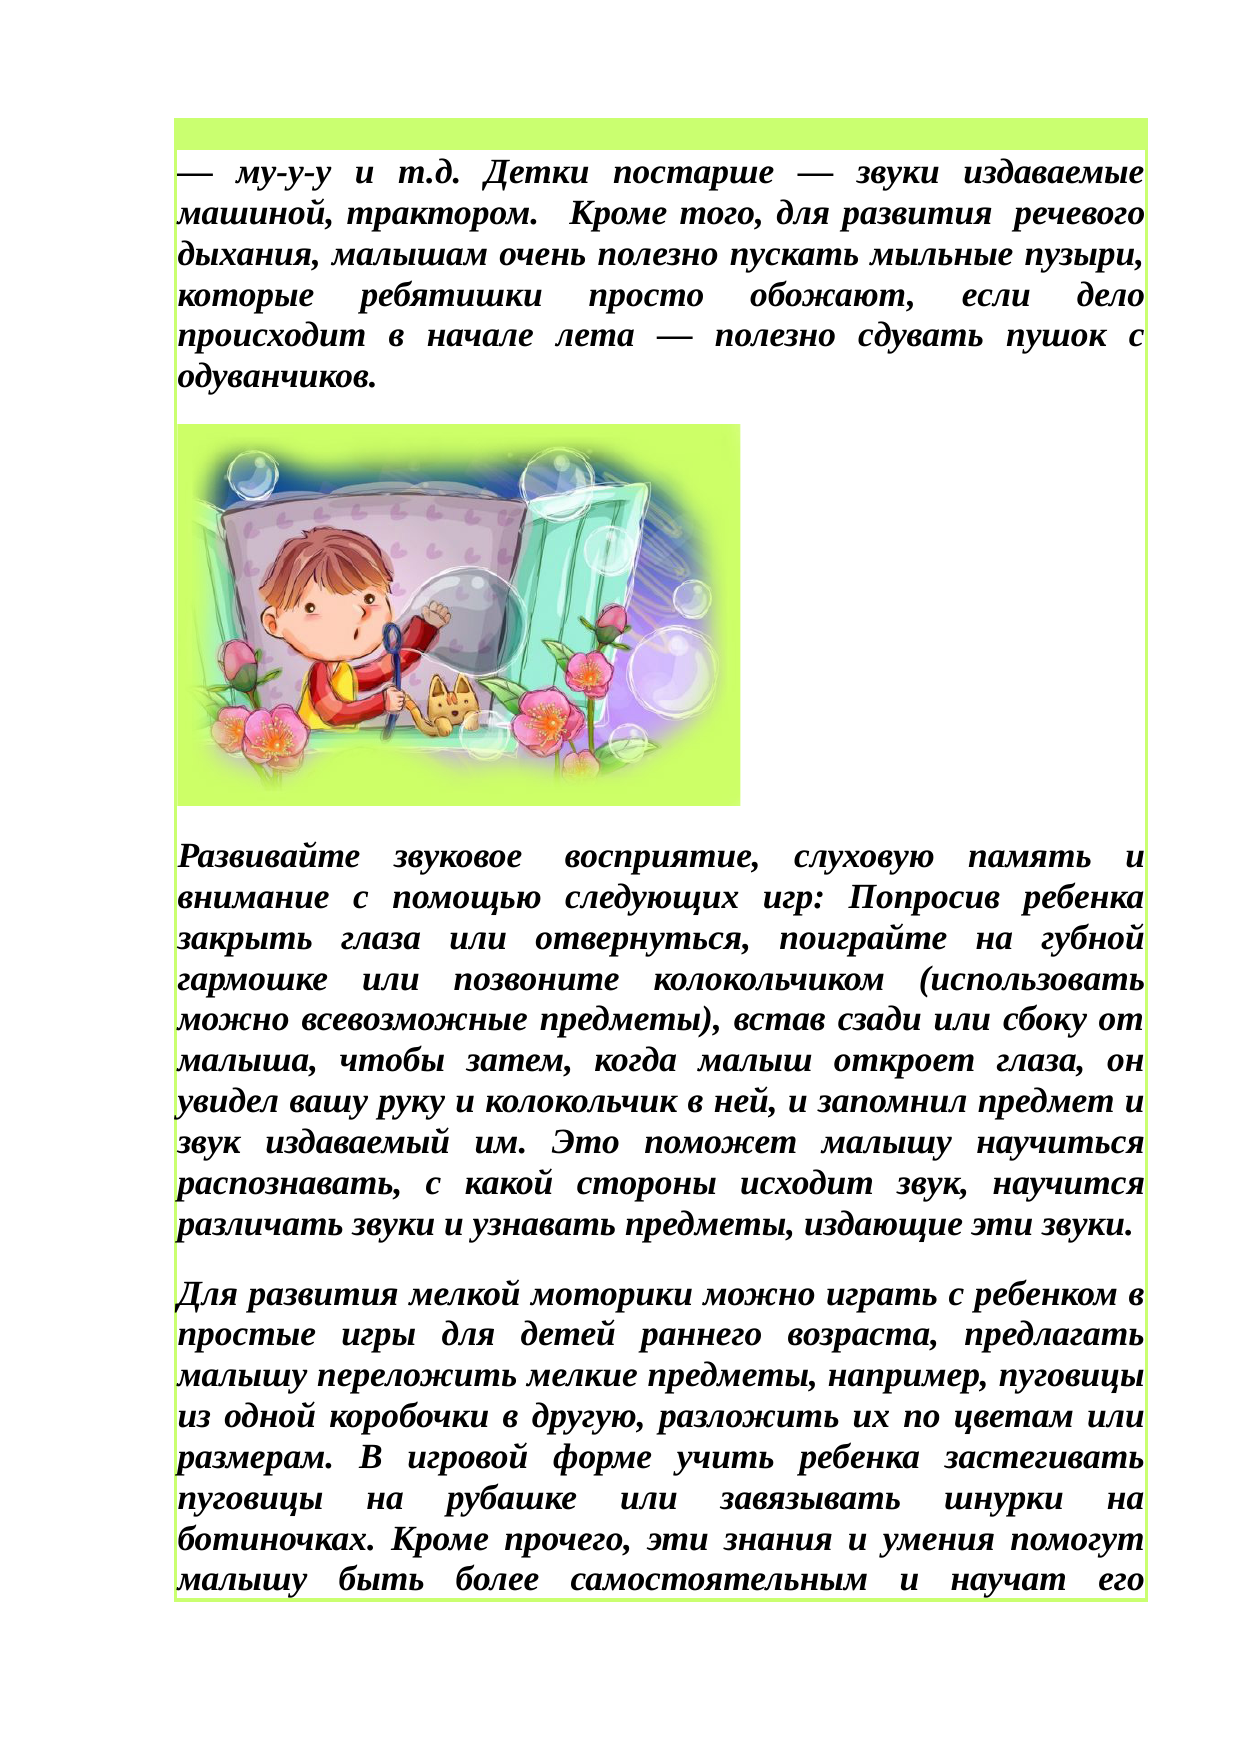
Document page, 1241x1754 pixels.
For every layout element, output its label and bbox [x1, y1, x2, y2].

picture [177, 424, 741, 806]
table_cell [174, 118, 1148, 1602]
